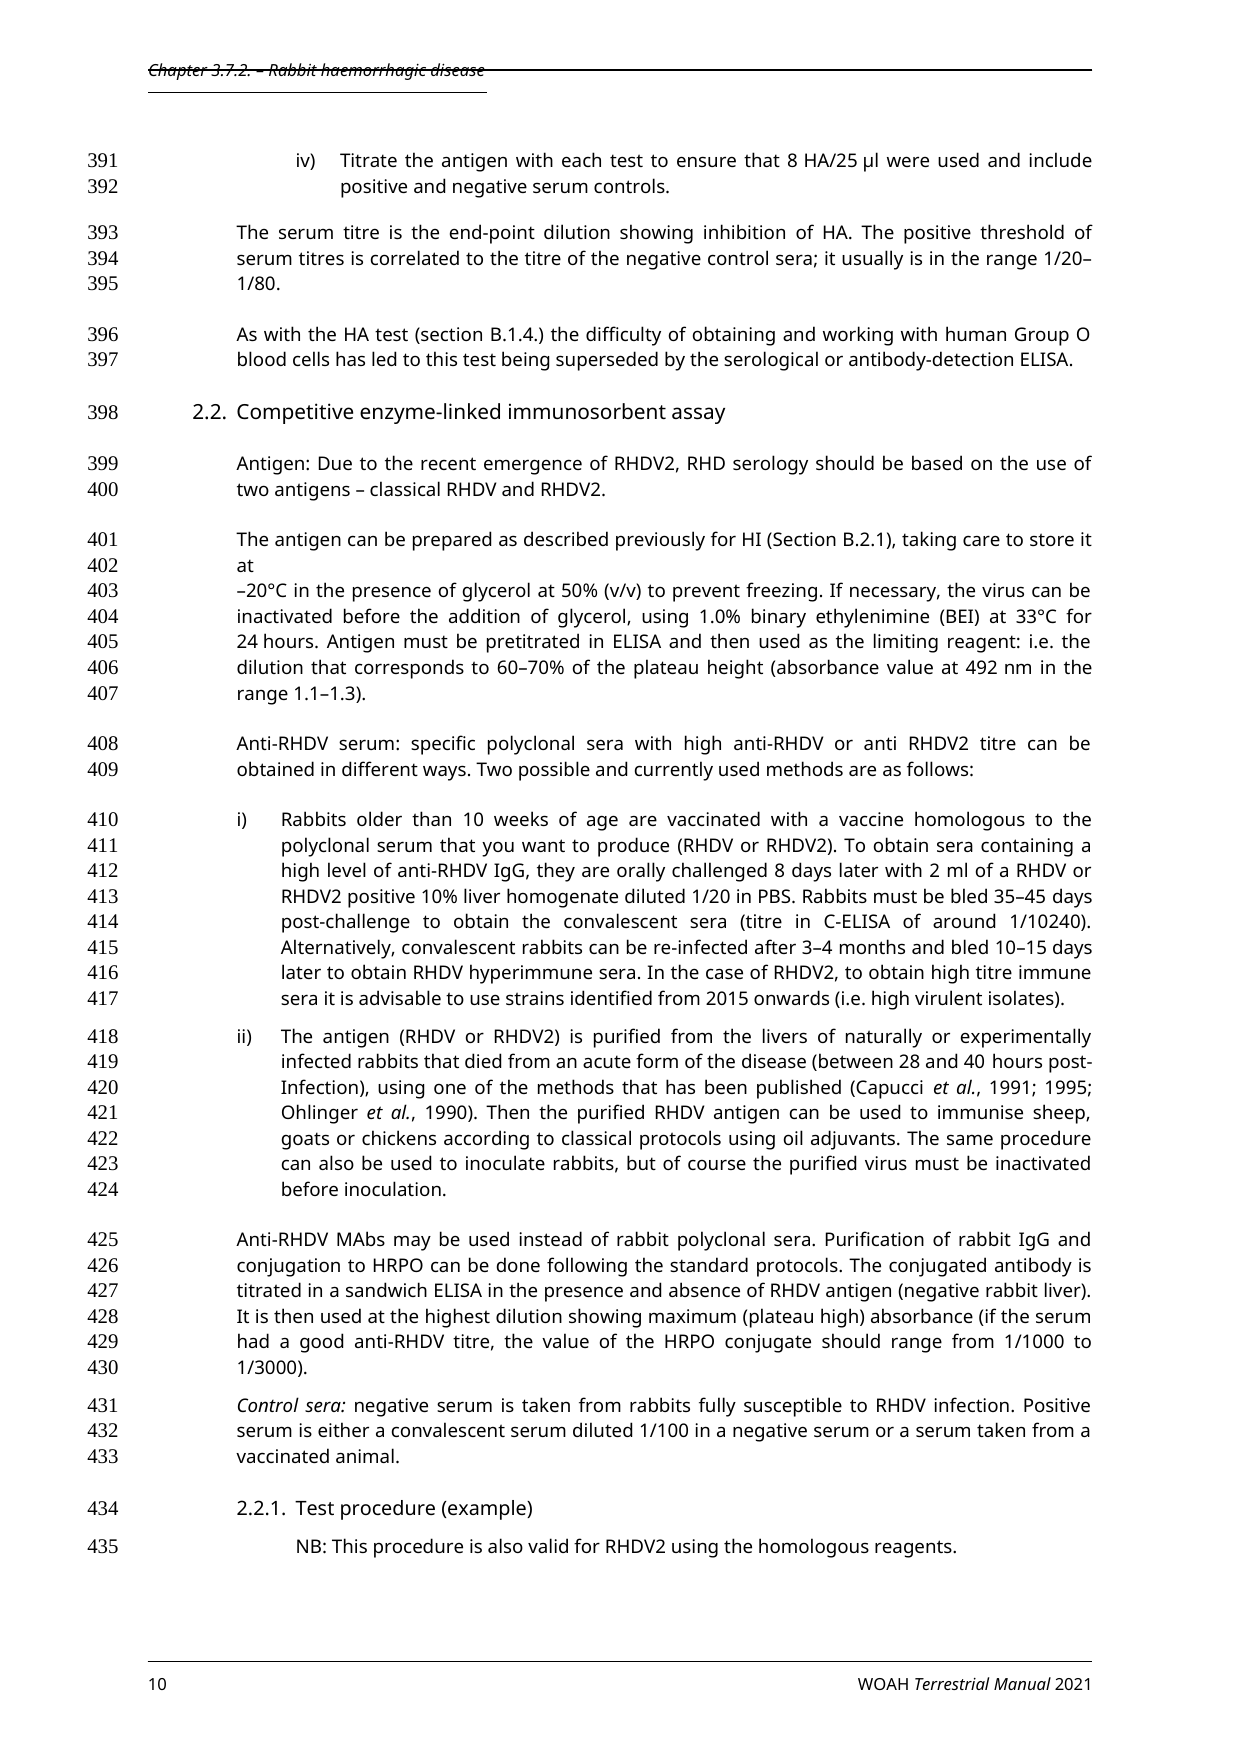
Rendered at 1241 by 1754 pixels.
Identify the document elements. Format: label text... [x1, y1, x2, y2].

text Antigen: Due to the recent emergence of RHDV2, RHD serology should be based on the use of two antigens – classical RHDV and RHDV2. [236, 451, 1092, 502]
text The antigen can be prepared as described previously for HI (Section B.2.1), taking care to store it at –20°C in the presence of glycerol at 50% (v/v) to prevent freezing. If necessary, the virus can be inactivated before the addition of glycerol, using 1.0% binary ethylenimine (BEI) at 33°C for 24 hours. Antigen must be pretitrated in ELISA and then used as the limiting reagent: i.e. the dilution that corresponds to 60–70% of the plateau height (absorbance value at 492 nm in the range 1.1–1.3). [236, 527, 1092, 705]
text Anti-RHDV serum: specific polyclonal sera with high anti-RHDV or anti RHDV2 titre can be obtained in different ways. Two possible and currently used methods are as follows: [236, 730, 1092, 781]
text The serum titre is the end-point dilution showing inhibition of HA. The positive threshold of serum titres is correlated to the titre of the negative control sera; it usually is in the range 1/20–1/80. [236, 219, 1092, 296]
text iv) Titrate the antigen with each test to ensure that 8 HA/25 µl were used and include positive and negative serum controls. [295, 148, 1092, 199]
list i) Rabbits older than 10 weeks of age are vaccinated with a vaccine homologous to the polyclonal serum that you want to produce (RHDV or RHDV2). To obtain sera containing a high level of anti-RHDV IgG, they are orally challenged 8 days later with 2 ml of a RHDV or RHDV2 positive 10% liver homogenate diluted 1/20 in PBS. Rabbits must be bled 35–45 days post-challenge to obtain the convalescent sera (titre in C-ELISA of around 1/10240). Alternatively, convalescent rabbits can be re-infected after 3–4 months and bled 10–15 days later to obtain RHDV hyperimmune sera. In the case of RHDV2, to obtain high titre immune sera it is advisable to use strains identified from 2015 onwards (i.e. high virulent isolates). [236, 806, 1092, 1011]
text 2.2. Competitive enzyme-linked immunosorbent assay [192, 397, 1092, 426]
list Anti-RHDV MAbs may be used instead of rabbit polyclonal sera. Purification of rabbit IgG and conjugation to HRPO can be done following the standard protocols. The conjugated antibody is titrated in a sandwich ELISA in the presence and absence of RHDV antigen (negative rabbit liver). It is then used at the highest dilution showing maximum (plateau high) absorbance (if the serum had a good anti-RHDV titre, the value of the HRPO conjugate should range from 1/1000 to 1/3000). [236, 1227, 1092, 1380]
text Control sera: negative serum is taken from rabbits fully susceptible to RHDV infection. Positive serum is either a convalescent serum diluted 1/100 in a negative serum or a serum taken from a vaccinated animal. [236, 1392, 1092, 1469]
text NB: This procedure is also valid for RHDV2 using the homologous reagents. [295, 1533, 1092, 1559]
list ii) The antigen (RHDV or RHDV2) is purified from the livers of naturally or experimentally infected rabbits that died from an acute form of the disease (between 28 and 40 hours post-Infection), using one of the methods that has been published (Capucci et al., 1991; 1995; Ohlinger et al., 1990). Then the purified RHDV antigen can be used to immunise sheep, goats or chickens according to classical protocols using oil adjuvants. The same procedure can also be used to inoculate rabbits, but of course the purified virus must be inactivated before inoculation. [236, 1023, 1092, 1202]
text As with the HA test (section B.1.4.) the difficulty of obtaining and working with human Group O blood cells has led to this test being superseded by the serological or antibody-detection ELISA. [236, 321, 1092, 372]
text 2.2.1. Test procedure (example) [236, 1494, 1092, 1521]
